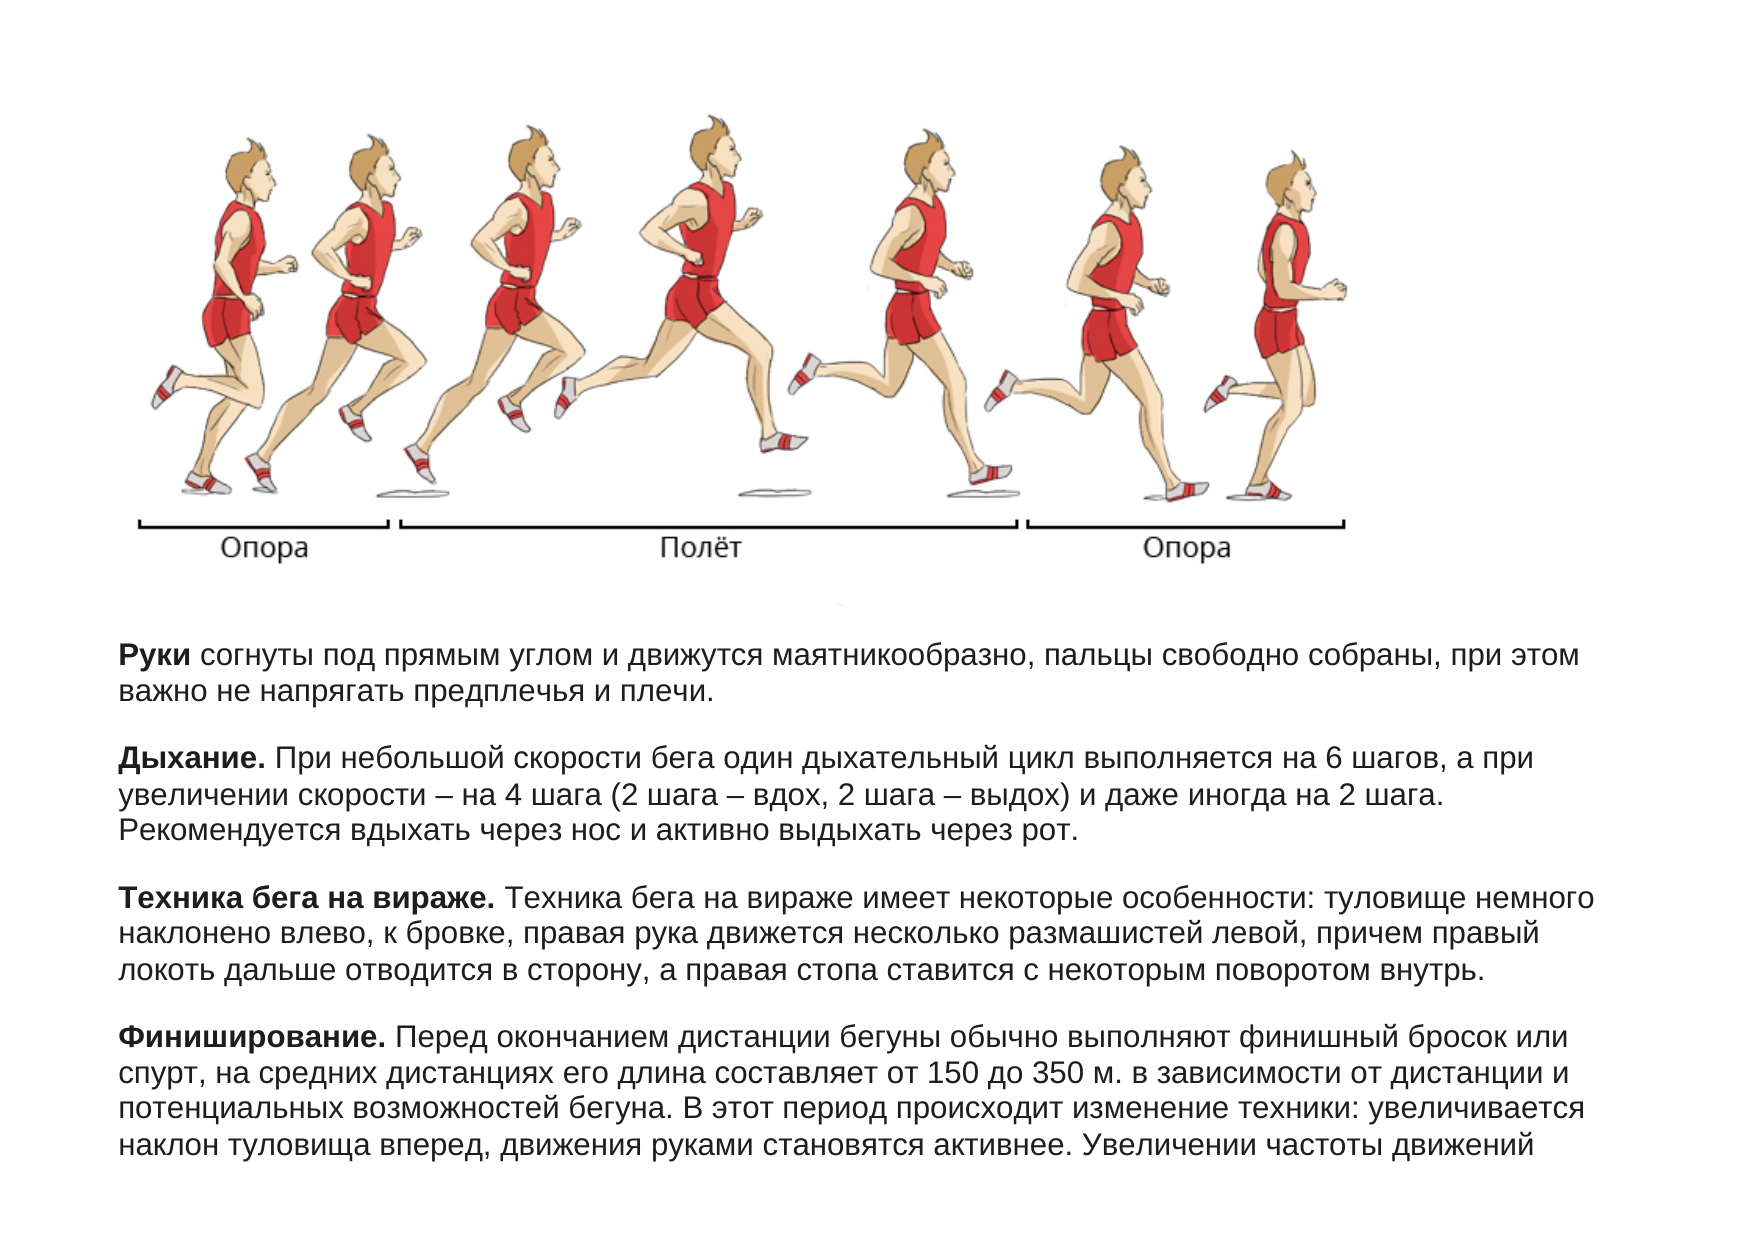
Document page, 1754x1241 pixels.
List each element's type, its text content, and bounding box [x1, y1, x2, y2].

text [118, 1018, 1636, 1161]
text Техника бега на вираже. Техника бега на вираже имеет некоторые особенности: туловище немного наклонено влево, к бровке, правая рука движется несколько размашистей левой, причем правый локоть дальше отводится в сторону, а правая стопа ставится с некоторым поворотом внутрь. [118, 879, 1636, 986]
text Дыхание. При небольшой скорости бега один дыхательный цикл выполняется на 6 шагов, а при увеличении скорости – на 4 шага (2 шага – вдох, 2 шага – выдох) и даже иногда на 2 шага. Рекомендуется вдыхать через нос и активно выдыхать через рот. [118, 739, 1636, 847]
text Руки согнуты под прямым углом и движутся маятникообразно, пальцы свободно собраны, при этом важно не напрягать предплечья и плечи. [118, 636, 1636, 708]
picture [118, 59, 1369, 606]
